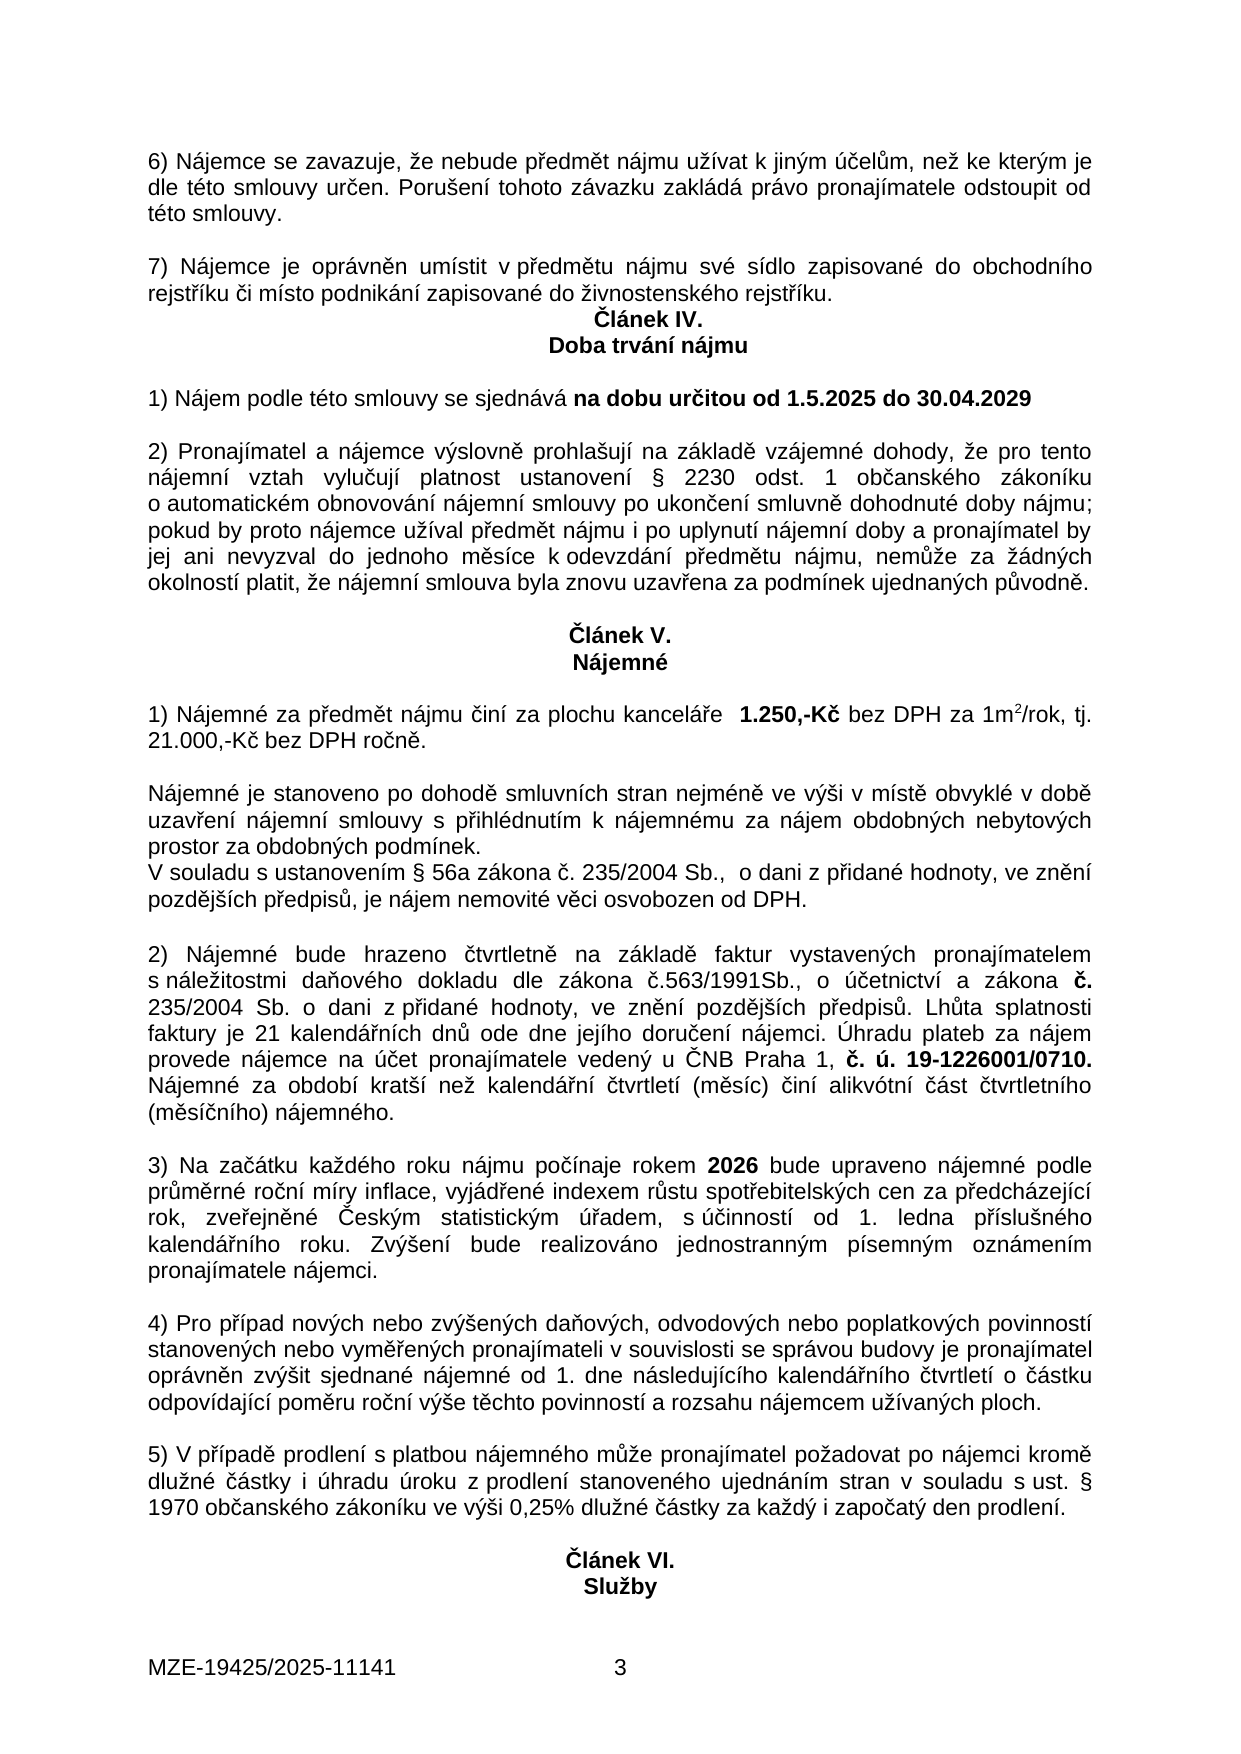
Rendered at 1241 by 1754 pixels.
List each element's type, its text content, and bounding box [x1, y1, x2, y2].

text 5) V případě prodlení s platbou nájemného může pronajímatel požadovat po nájemci kromě dlužné částky i úhradu úroku z prodlení stanoveného ujednáním stran v souladu s ust. § 1970 občanského zákoníku ve výši 0,25% dlužné částky za každý i započatý den prodlení. [148, 1441, 1092, 1521]
text V souladu s ustanovením § 56a zákona č. 235/2004 Sb., o dani z přidané hodnoty, ve znění pozdějších předpisů, je nájem nemovité věci osvobozen od DPH. [148, 859, 1092, 912]
text Služby [148, 1573, 1092, 1599]
text Nájemné [148, 648, 1092, 675]
text 1) Nájemné za předmět nájmu činí za plochu kanceláře 1.250,-Kč bez DPH za 1m2/rok, tj. 21.000,-Kč bez DPH ročně. [148, 701, 1092, 754]
text Nájemné je stanoveno po dohodě smluvních stran nejméně ve výši v místě obvyklé v době uzavření nájemní smlouvy s přihlédnutím k nájemnému za nájem obdobných nebytových prostor za obdobných podmínek. [148, 780, 1092, 859]
text 1) Nájem podle této smlouvy se sjednává na dobu určitou od 1.5.2025 do 30.04.2029 [148, 385, 1092, 411]
text Článek VI. [148, 1547, 1092, 1573]
text 4) Pro případ nových nebo zvýšených daňových, odvodových nebo poplatkových povinností stanovených nebo vyměřených pronajímateli v souvislosti se správou budovy je pronajímatel oprávněn zvýšit sjednané nájemné od 1. dne následujícího kalendářního čtvrtletí o částku odpovídající poměru roční výše těchto povinností a rozsahu nájemcem užívaných ploch. [148, 1310, 1092, 1415]
text Doba trvání nájmu [204, 332, 1092, 358]
text 6) Nájemce se zavazuje, že nebude předmět nájmu užívat k jiným účelům, než ke kterým je dle této smlouvy určen. Porušení tohoto závazku zakládá právo pronajímatele odstoupit od této smlouvy. [148, 148, 1092, 227]
text 3) Na začátku každého roku nájmu počínaje rokem 2026 bude upraveno nájemné podle průměrné roční míry inflace, vyjádřené indexem růstu spotřebitelských cen za předcházející rok, zveřejněné Českým statistickým úřadem, s účinností od 1. ledna příslušného kalendářního roku. Zvýšení bude realizováno jednostranným písemným oznámením pronajímatele nájemci. [148, 1152, 1092, 1283]
text 2) Pronajímatel a nájemce výslovně prohlašují na základě vzájemné dohody, že pro tento nájemní vztah vylučují platnost ustanovení § 2230 odst. 1 občanského zákoníku o automatickém obnovování nájemní smlouvy po ukončení smluvně dohodnuté doby nájmu; pokud by proto nájemce užíval předmět nájmu i po uplynutí nájemní doby a pronajímatel by jej ani nevyzval do jednoho měsíce k odevzdání předmětu nájmu, nemůže za žádných okolností platit, že nájemní smlouva byla znovu uzavřena za podmínek ujednaných původně. [148, 438, 1092, 596]
text 7) Nájemce je oprávněn umístit v předmětu nájmu své sídlo zapisované do obchodního rejstříku či místo podnikání zapisované do živnostenského rejstříku. [148, 253, 1092, 306]
text Článek IV. [204, 306, 1092, 332]
text 2) Nájemné bude hrazeno čtvrtletně na základě faktur vystavených pronajímatelem s náležitostmi daňového dokladu dle zákona č.563/1991Sb., o účetnictví a zákona č. 235/2004 Sb. o dani z přidané hodnoty, ve znění pozdějších předpisů. Lhůta splatnosti faktury je 21 kalendářních dnů ode dne jejího doručení nájemci. Úhradu plateb za nájem provede nájemce na účet pronajímatele vedený u ČNB Praha 1, č. ú. 19-1226001/0710. Nájemné za období kratší než kalendářní čtvrtletí (měsíc) činí alikvótní část čtvrtletního (měsíčního) nájemného. [148, 941, 1092, 1125]
text Článek V. [148, 622, 1092, 648]
